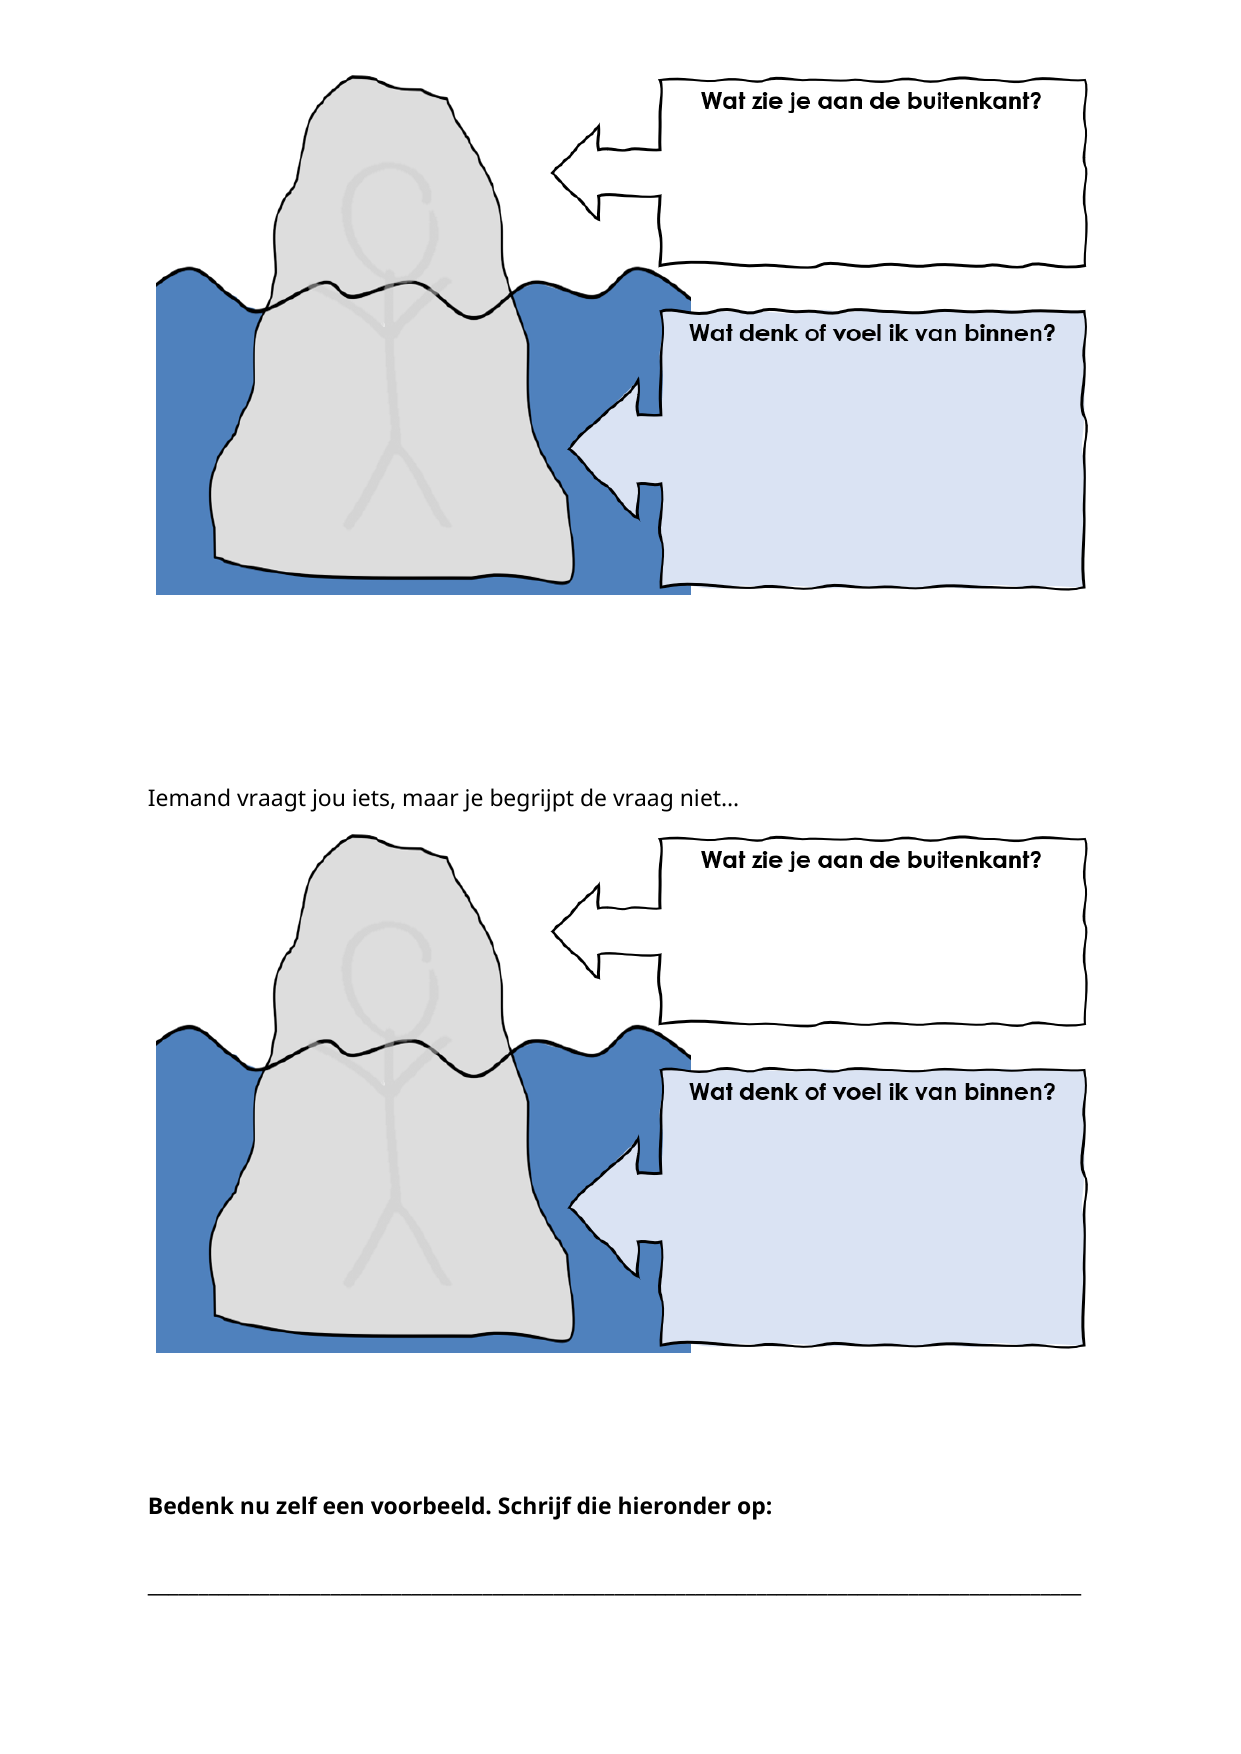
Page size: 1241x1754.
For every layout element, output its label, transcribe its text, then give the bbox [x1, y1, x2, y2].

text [148, 1490, 1093, 1599]
picture [147, 73, 1093, 612]
picture [147, 832, 1093, 1370]
text Iemand vraagt jou iets, maar je begrijpt de vraag niet… [148, 782, 1093, 813]
